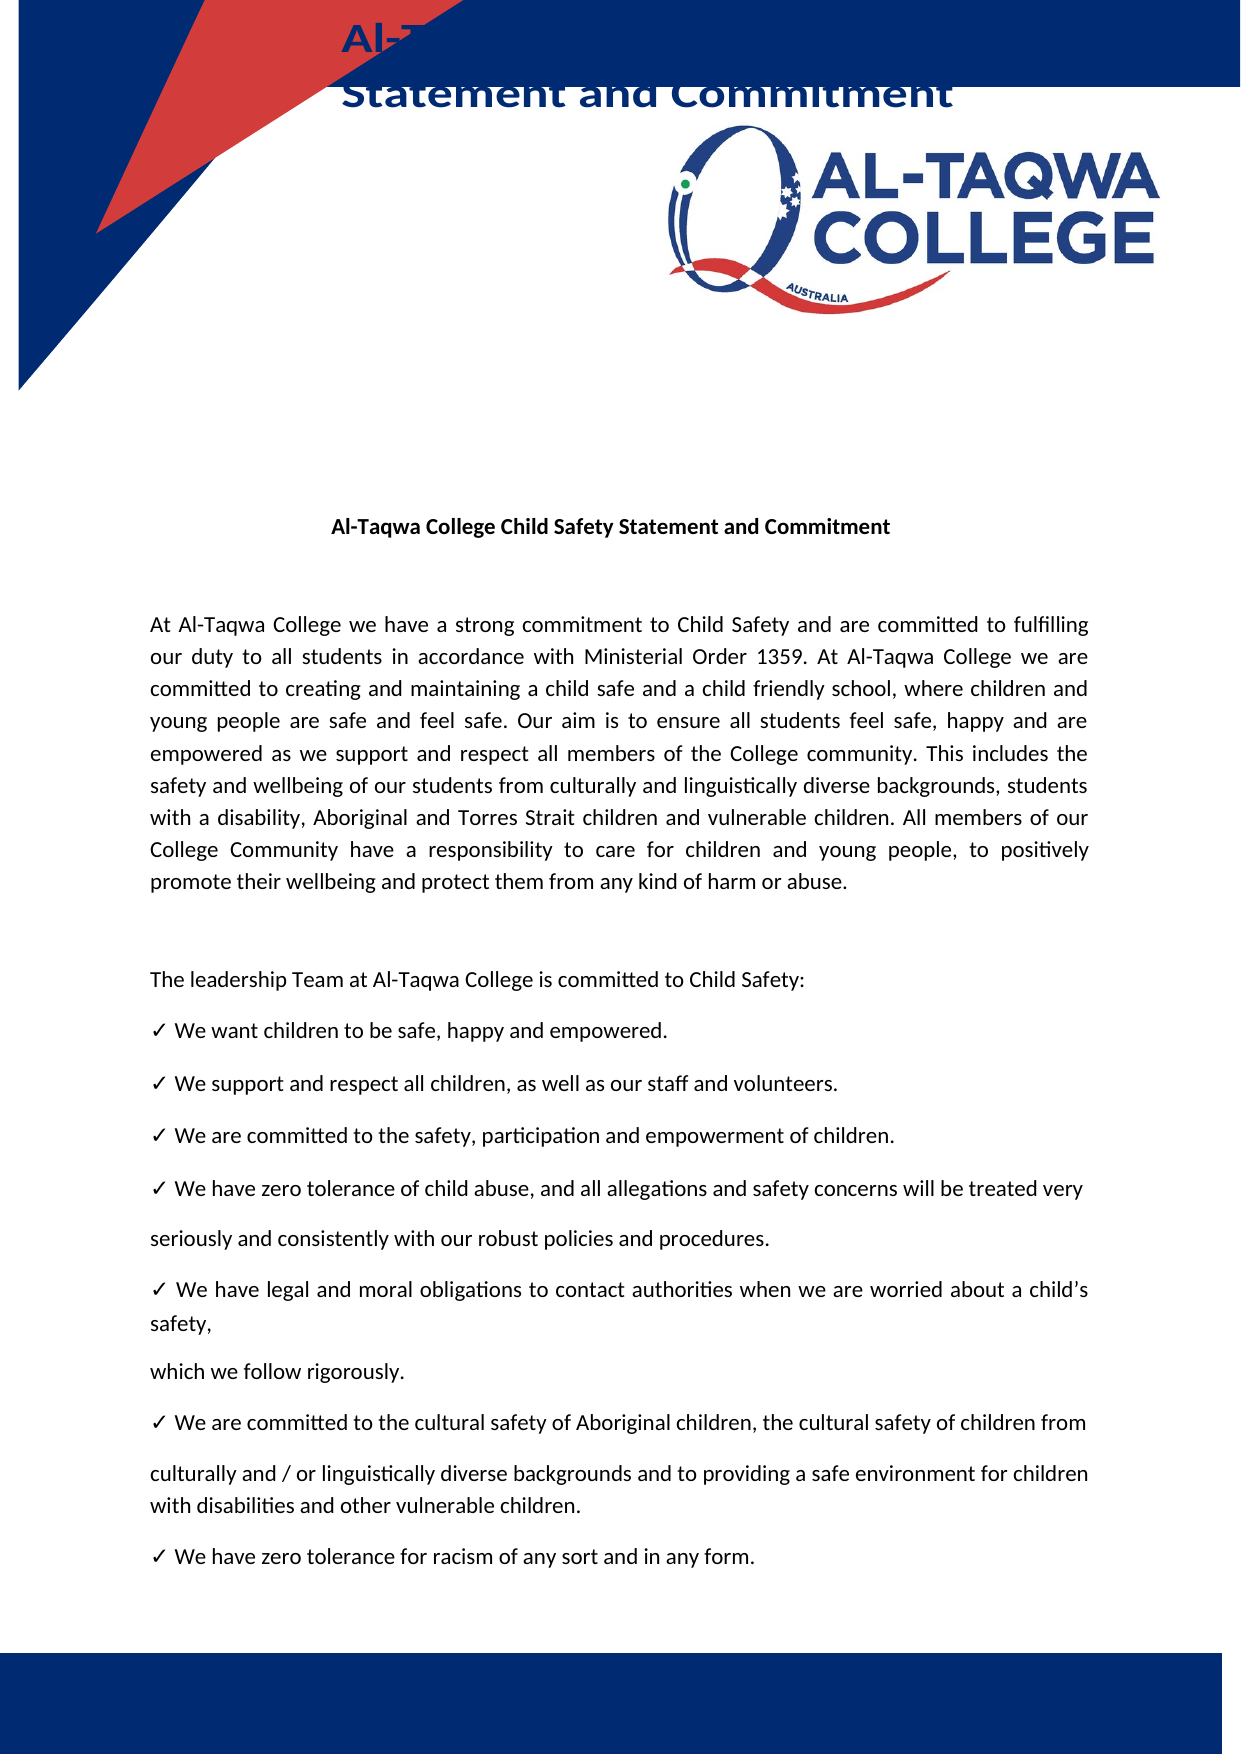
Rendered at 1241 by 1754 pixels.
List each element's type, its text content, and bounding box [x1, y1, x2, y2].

text ✓ We support and respect all children, as well as our staff and volunteers. [150, 1067, 1090, 1098]
text At Al-Taqwa College we have a strong commitment to Child Safety and are committed to fulfilling our duty to all students in accordance with Ministerial Order 1359. At Al-Taqwa College we are committed to creating and maintaining a child safe and a child friendly school, where children and young people are safe and feel safe. Our aim is to ensure all students feel safe, happy and are empowered as we support and respect all members of the College community. This includes the safety and wellbeing of our students from culturally and linguistically diverse backgrounds, students with a disability, Aboriginal and Torres Strait children and vulnerable children. All members of our College Community have a responsibility to care for children and young people, to positively promote their wellbeing and protect them from any kind of harm or abuse. [150, 610, 1090, 895]
text ✓ We are committed to the cultural safety of Aboriginal children, the cultural safety of children from [150, 1406, 1090, 1438]
text culturally and / or linguistically diverse backgrounds and to providing a safe environment for children with disabilities and other vulnerable children. [150, 1459, 1090, 1519]
text ✓ We have zero tolerance of child abuse, and all allegations and safety concerns will be treated very [150, 1172, 1090, 1203]
text Al-Taqwa College Child Safety Statement and Commitment [150, 512, 1090, 540]
text The leadership Team at Al-Taqwa College is committed to Child Safety: [150, 965, 1090, 993]
text which we follow rigorously. [150, 1357, 1090, 1386]
text seriously and consistently with our robust policies and procedures. [150, 1224, 1090, 1252]
text ✓ We have legal and moral obligations to contact authorities when we are worried about a child’s safety, [150, 1273, 1090, 1337]
text ✓ We want children to be safe, happy and empowered. [150, 1014, 1090, 1045]
text ✓ We have zero tolerance for racism of any sort and in any form. [150, 1540, 1090, 1571]
text ✓ We are committed to the safety, participation and empowerment of children. [150, 1119, 1090, 1150]
picture [609, 102, 1227, 338]
